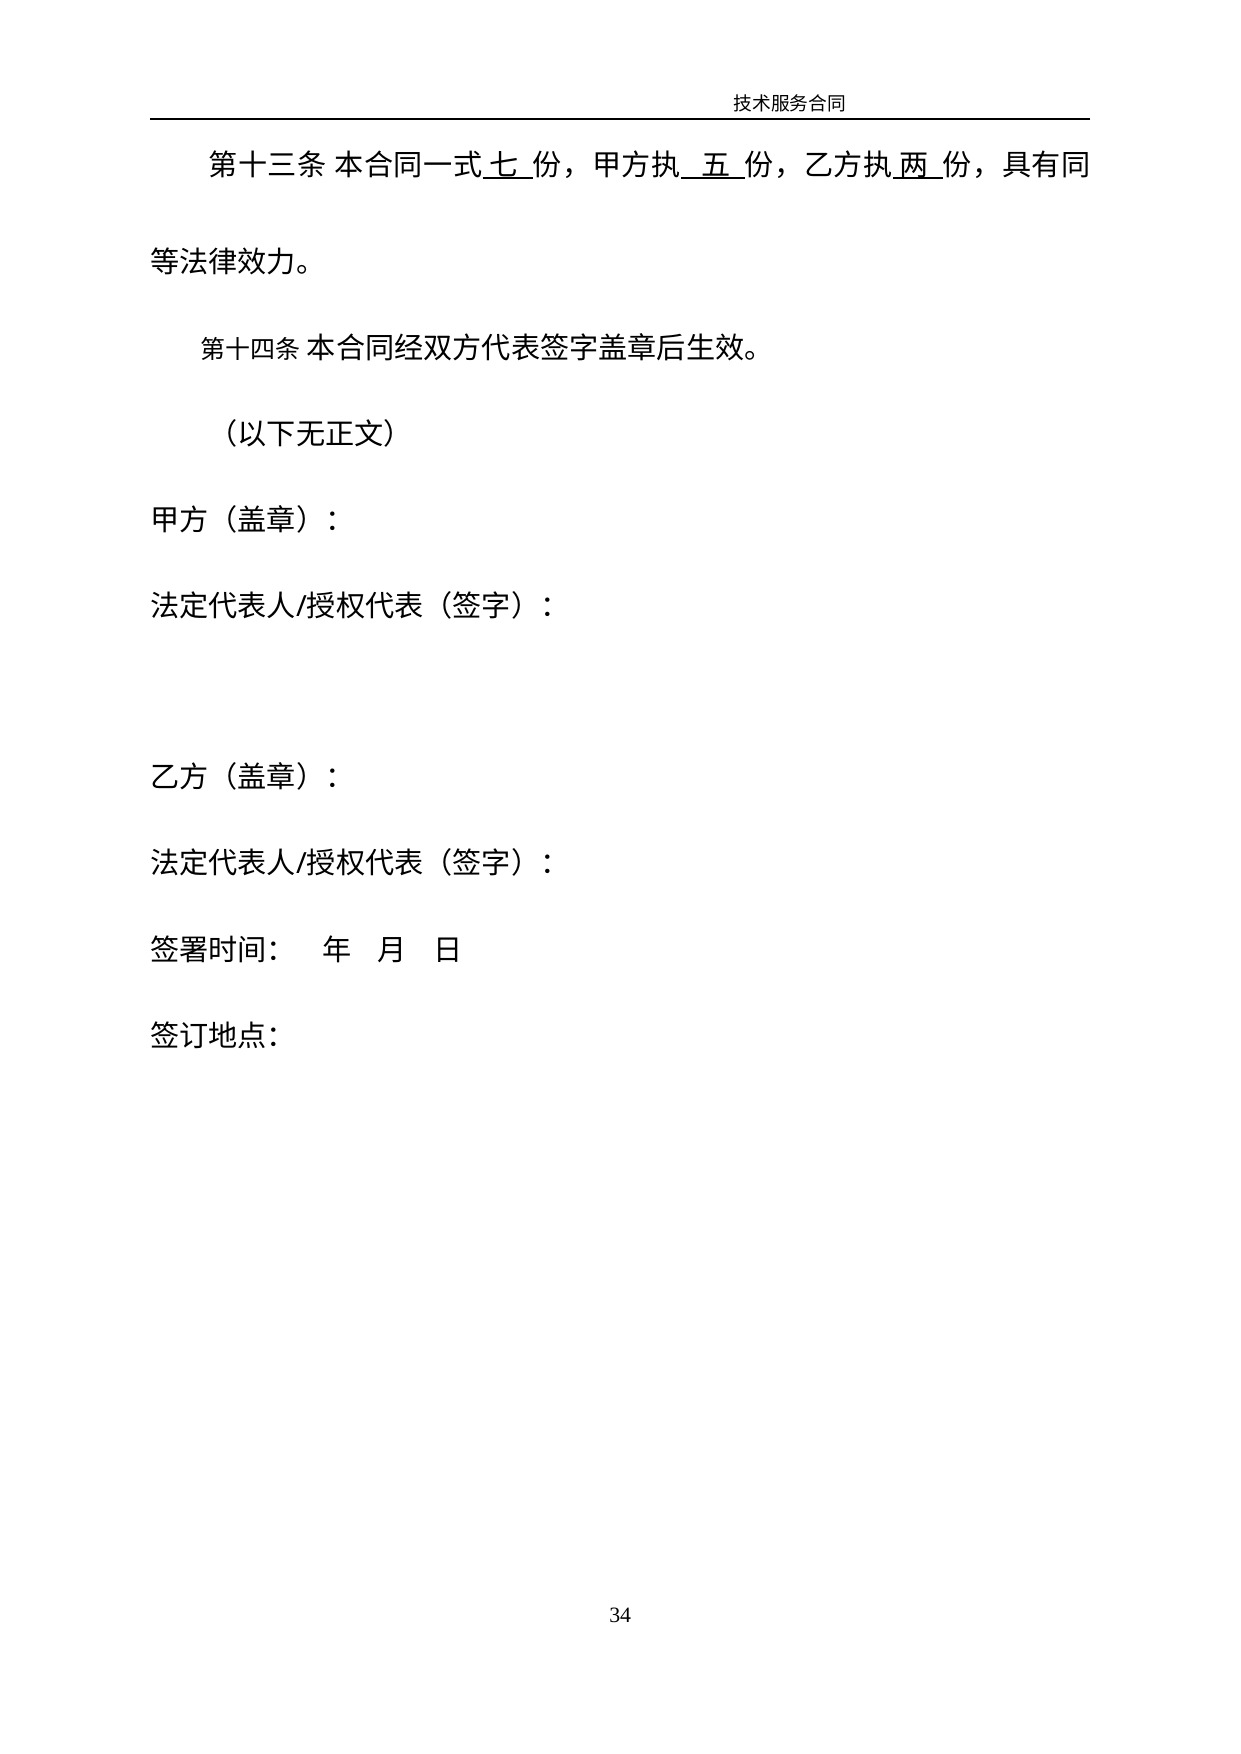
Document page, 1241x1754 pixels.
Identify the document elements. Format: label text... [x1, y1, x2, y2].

text 甲方（盖章）： [150, 486, 1090, 551]
text （以下无正文） [150, 399, 1090, 464]
text 法定代表人/授权代表（签字）： [150, 829, 1090, 894]
text 乙方（盖章）： [150, 743, 1090, 808]
text 签署时间： 年 月 日 [150, 915, 1090, 980]
text 法定代表人/授权代表（签字）： [150, 572, 1090, 637]
text 第十四条 本合同经双方代表签字盖章后生效。 [150, 313, 1090, 378]
text 签订地点： [150, 1001, 1090, 1066]
text 第十三条 本合同一式 七 份，甲方执 五 份，乙方执 两 份，具有同等法律效力。 [150, 130, 1090, 292]
